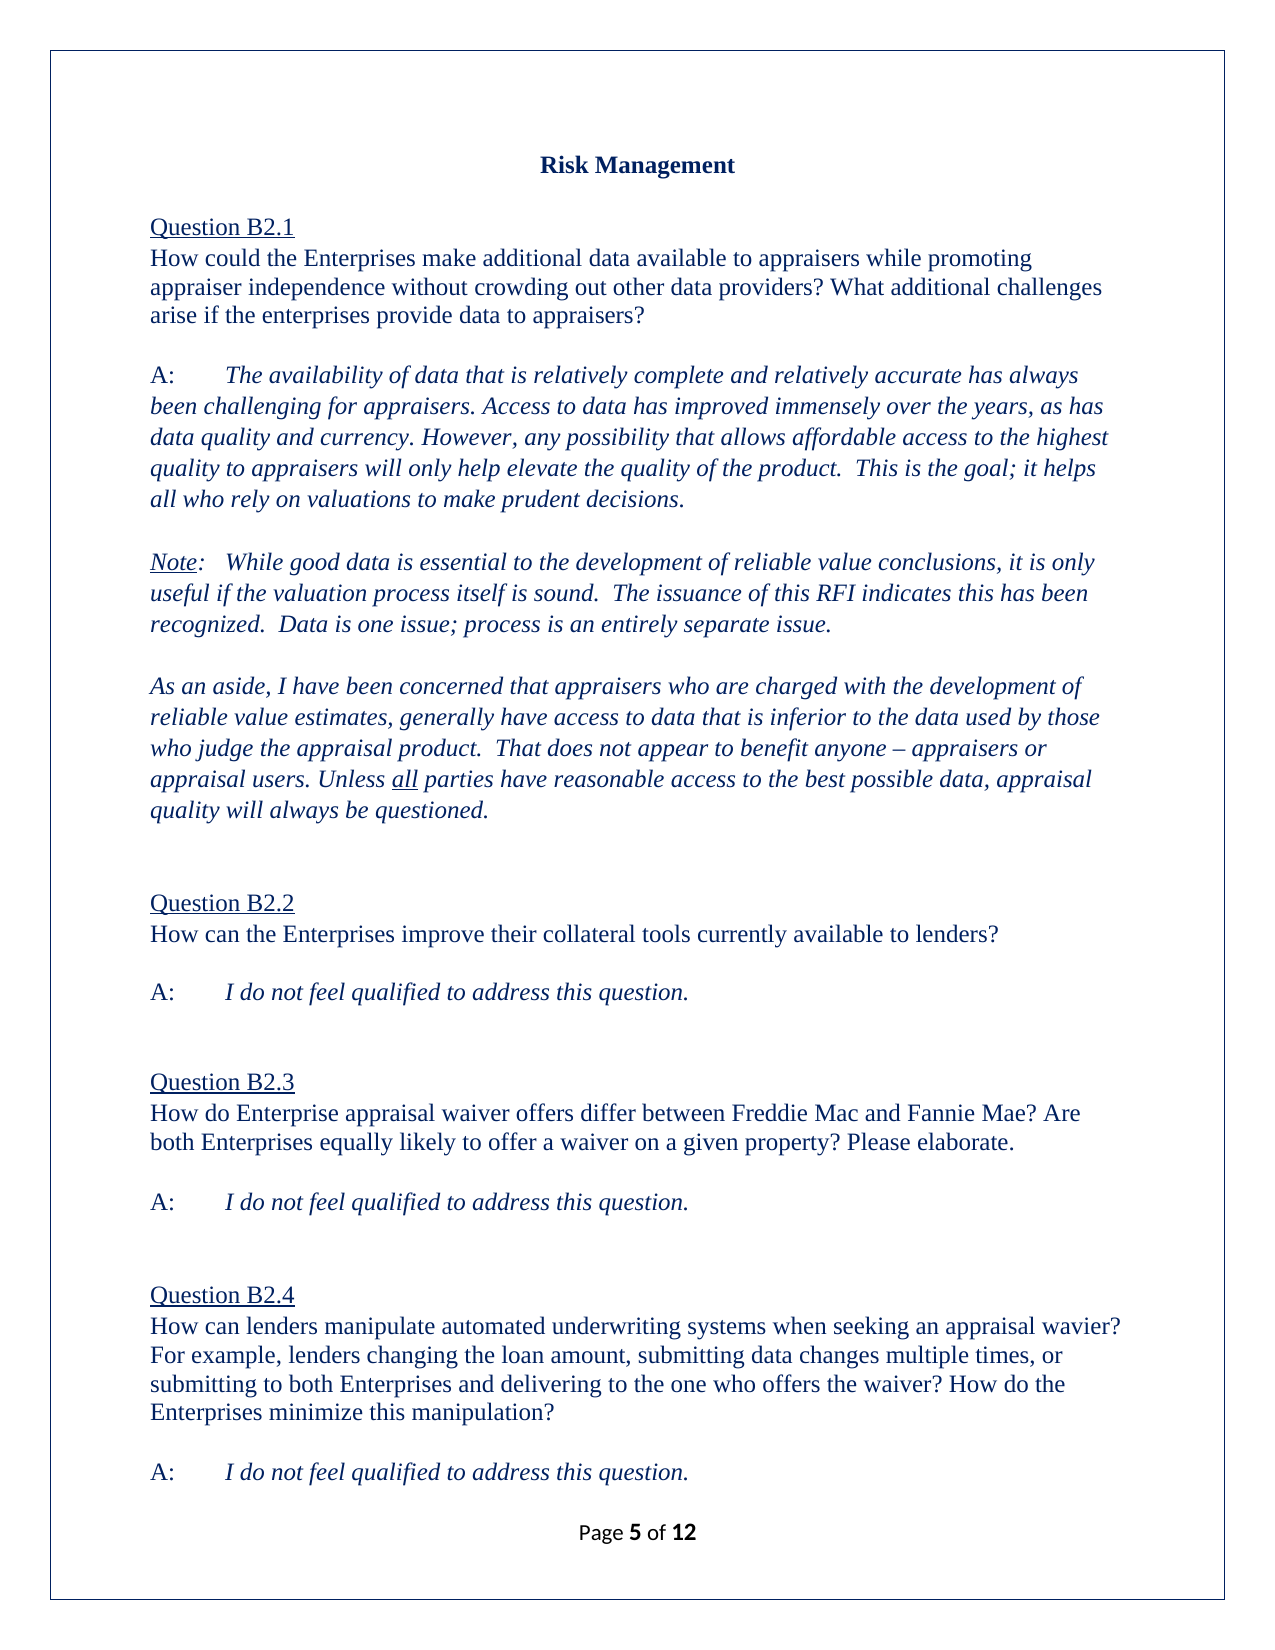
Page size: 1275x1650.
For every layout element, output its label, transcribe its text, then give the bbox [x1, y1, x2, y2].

text A: I do not feel qualified to address this question. [150, 1187, 1125, 1216]
text Question B2.3 [150, 1067, 1125, 1096]
text How can the Enterprises improve their collateral tools currently available to lenders? [150, 919, 1125, 948]
text A: The availability of data that is relatively complete and relatively accurate has always been challenging for appraisers. Access to data has improved immensely over the years, as has data quality and currency. However, any possibility that allows affordable access to the highest quality to appraisers will only help elevate the quality of the product. This is the goal; it helps all who rely on valuations to make prudent decisions. [150, 360, 1125, 513]
text A: I do not feel qualified to address this question. [150, 977, 1125, 1005]
text How do Enterprise appraisal waiver offers differ between Freddie Mac and Fannie Mae? Are both Enterprises equally likely to offer a waiver on a given property? Please elaborate. [150, 1098, 1125, 1156]
text As an aside, I have been concerned that appraisers who are charged with the development of reliable value estimates, generally have access to data that is inferior to the data used by those who judge the appraisal product. That does not appear to benefit anyone – appraisers or appraisal users. Unless all parties have reasonable access to the best possible data, appraisal quality will always be questioned. [150, 671, 1125, 824]
text Question B2.4 [150, 1280, 1125, 1309]
text Note: While good data is essential to the development of reliable value conclusions, it is only useful if the valuation process itself is sound. The issuance of this RFI indicates this has been recognized. Data is one issue; process is an entirely separate issue. [150, 547, 1125, 637]
text How could the Enterprises make additional data available to appraisers while promoting appraiser independence without crowding out other data providers? What additional challenges arise if the enterprises provide data to appraisers? [150, 243, 1125, 329]
text Risk Management [150, 150, 1125, 179]
text Question B2.1 [150, 212, 1125, 241]
text Question B2.2 [150, 888, 1125, 917]
text A: I do not feel qualified to address this question. [150, 1457, 1125, 1486]
text How can lenders manipulate automated underwriting systems when seeking an appraisal wavier? For example, lenders changing the loan amount, submitting data changes multiple times, or submitting to both Enterprises and delivering to the one who offers the waiver? How do the Enterprises minimize this manipulation? [150, 1311, 1125, 1426]
